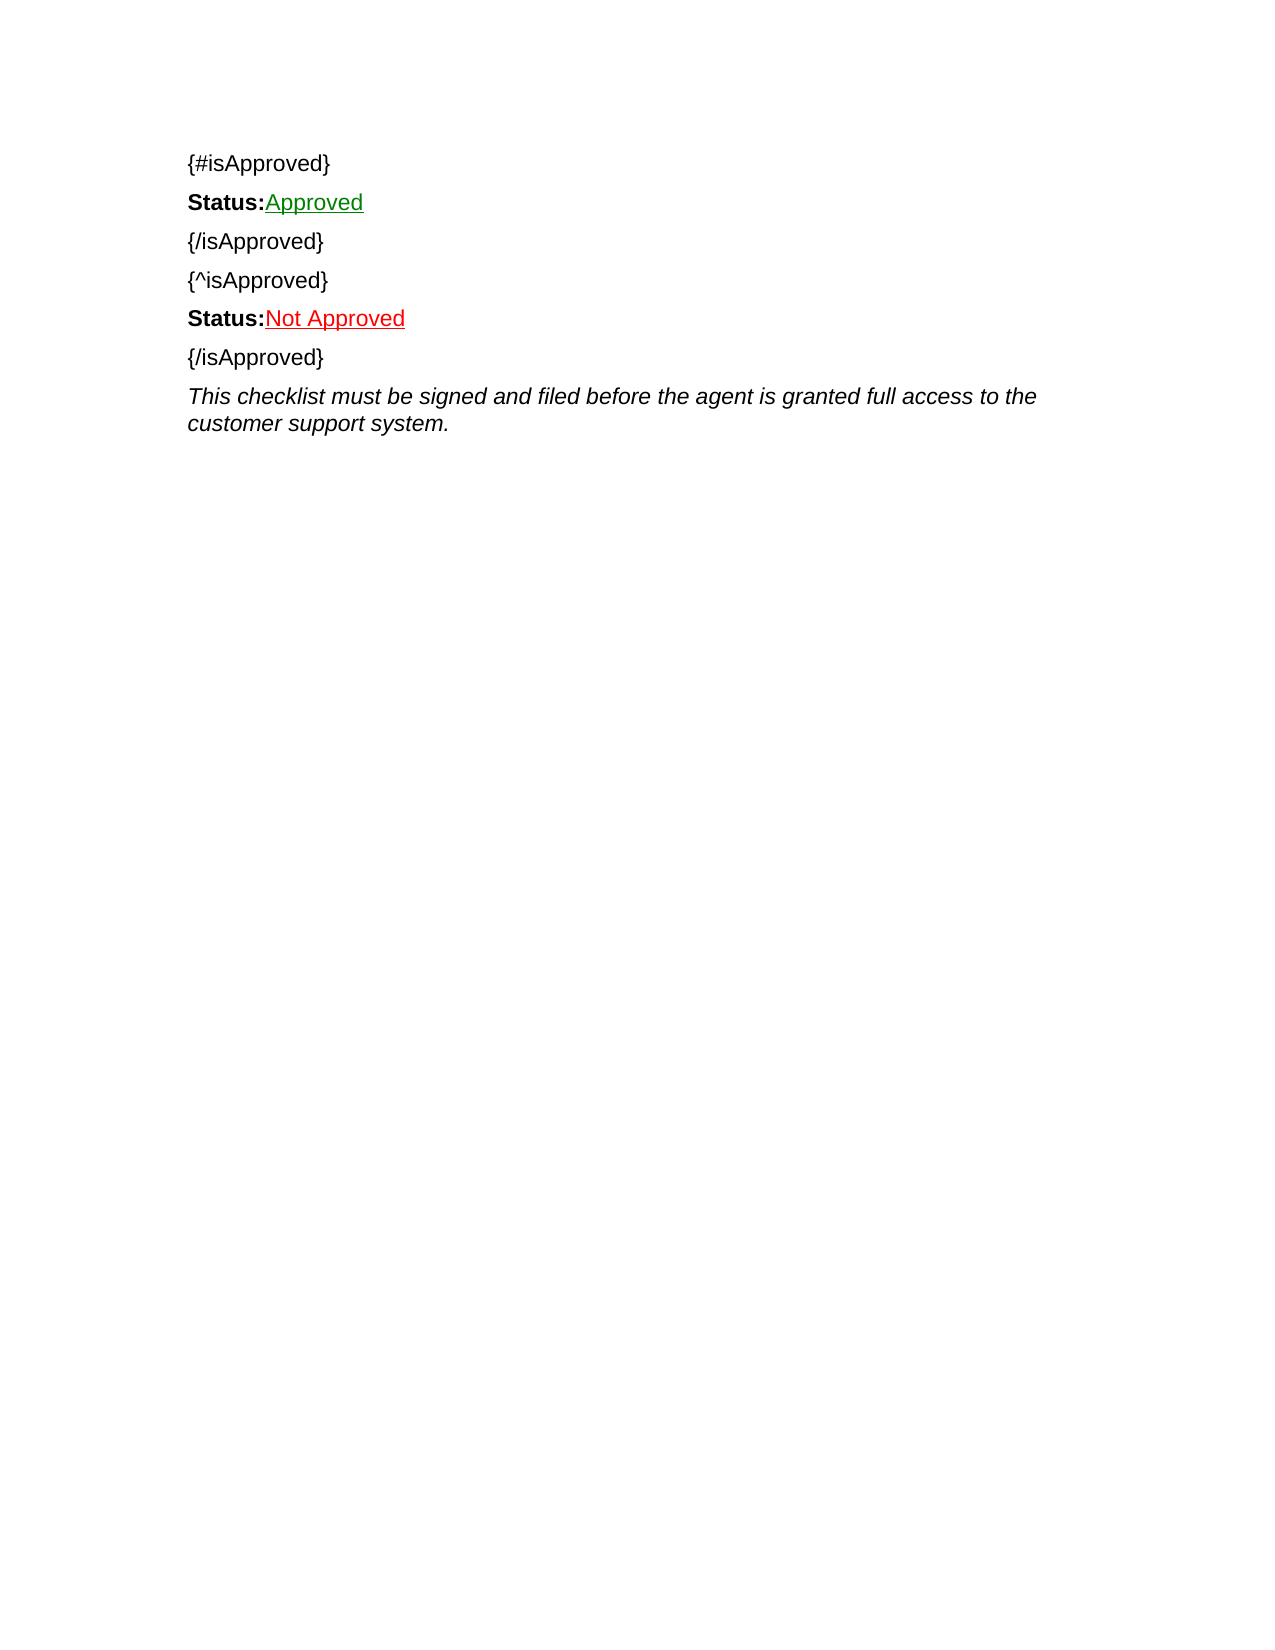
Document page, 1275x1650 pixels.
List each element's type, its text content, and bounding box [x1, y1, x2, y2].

text {/isApproved} [187, 228, 1087, 254]
text This checklist must be signed and filed before the agent is granted full access to the customer support system. [187, 383, 1087, 436]
text {#isApproved} [187, 150, 1087, 176]
text Status:Not Approved [187, 305, 1087, 332]
text {^isApproved} [187, 267, 1087, 293]
text Status:Approved [187, 189, 1087, 215]
text {/isApproved} [187, 344, 1087, 371]
